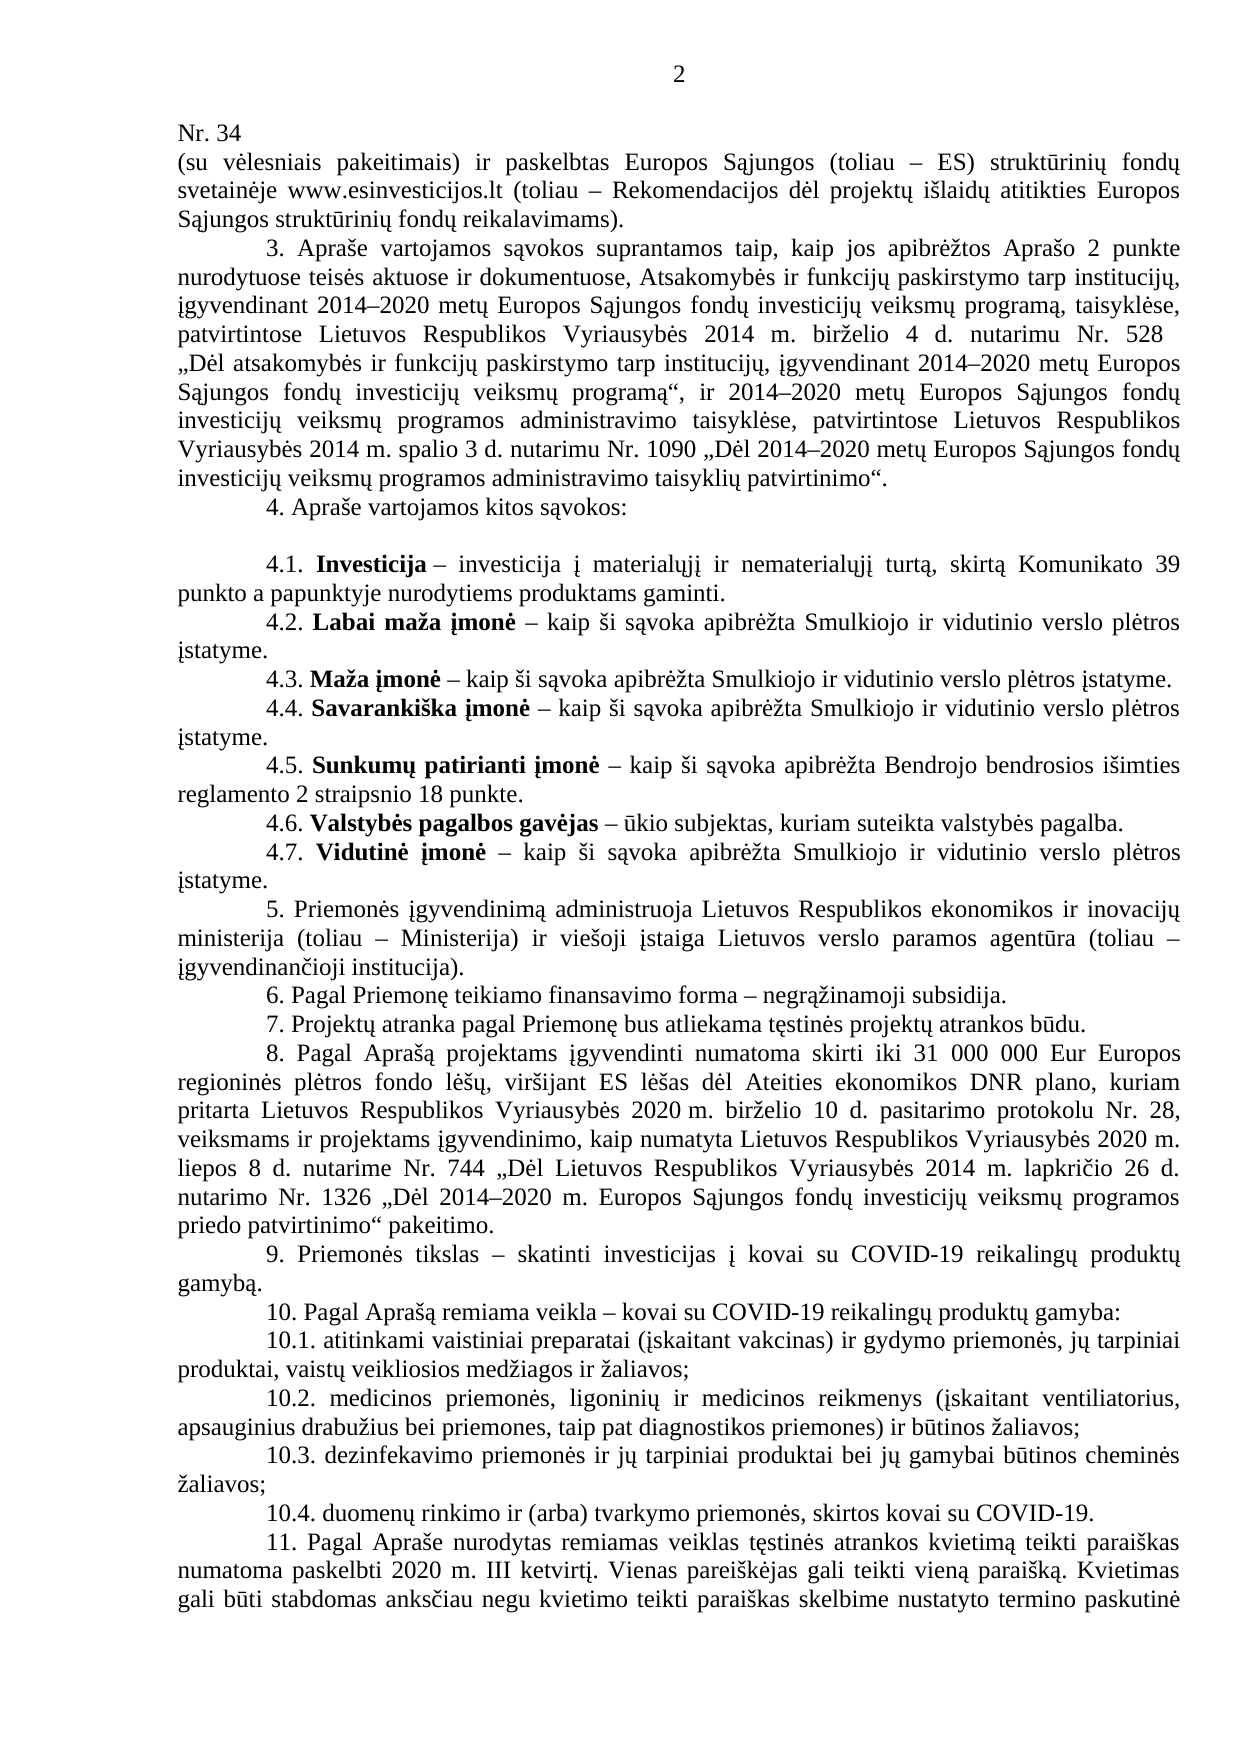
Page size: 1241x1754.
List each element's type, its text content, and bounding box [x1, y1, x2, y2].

text 4.6. Valstybės pagalbos gavėjas – ūkio subjektas, kuriam suteikta valstybės pagalba. [177, 808, 1181, 837]
text 4. Apraše vartojamos kitos sąvokos: [177, 492, 1181, 521]
text 3. Apraše vartojamos sąvokos suprantamos taip, kaip jos apibrėžtos Aprašo 2 punkte nurodytuose teisės aktuose ir dokumentuose, Atsakomybės ir funkcijų paskirstymo tarp institucijų, įgyvendinant 2014–2020 metų Europos Sąjungos fondų investicijų veiksmų programą, taisyklėse, patvirtintose Lietuvos Respublikos Vyriausybės 2014 m. birželio 4 d. nutarimu Nr. 528 „Dėl atsakomybės ir funkcijų paskirstymo tarp institucijų, įgyvendinant 2014–2020 metų Europos Sąjungos fondų investicijų veiksmų programą“, ir 2014–2020 metų Europos Sąjungos fondų investicijų veiksmų programos administravimo taisyklėse, patvirtintose Lietuvos Respublikos Vyriausybės 2014 m. spalio 3 d. nutarimu Nr. 1090 „Dėl 2014–2020 metų Europos Sąjungos fondų investicijų veiksmų programos administravimo taisyklių patvirtinimo“. [177, 233, 1181, 492]
text 5. Priemonės įgyvendinimą administruoja Lietuvos Respublikos ekonomikos ir inovacijų ministerija (toliau – Ministerija) ir viešoji įstaiga Lietuvos verslo paramos agentūra (toliau – įgyvendinančioji institucija). [177, 894, 1181, 981]
text 4.7. Vidutinė įmonė – kaip ši sąvoka apibrėžta Smulkiojo ir vidutinio verslo plėtros įstatyme. [177, 837, 1181, 894]
text 4.4. Savarankiška įmonė – kaip ši sąvoka apibrėžta Smulkiojo ir vidutinio verslo plėtros įstatyme. [177, 693, 1181, 751]
text 10.2. medicinos priemonės, ligoninių ir medicinos reikmenys (įskaitant ventiliatorius, apsauginius drabužius bei priemones, taip pat diagnostikos priemones) ir būtinos žaliavos; [177, 1383, 1181, 1441]
text 4.5. Sunkumų patirianti įmonė – kaip ši sąvoka apibrėžta Bendrojo bendrosios išimties reglamento 2 straipsnio 18 punkte. [177, 751, 1181, 808]
text 7. Projektų atranka pagal Priemonę bus atliekama tęstinės projektų atrankos būdu. [177, 1009, 1181, 1038]
text 9. Priemonės tikslas – skatinti investicijas į kovai su COVID-19 reikalingų produktų gamybą. [177, 1239, 1181, 1297]
text 10.1. atitinkami vaistiniai preparatai (įskaitant vakcinas) ir gydymo priemonės, jų tarpiniai produktai, vaistų veikliosios medžiagos ir žaliavos; [177, 1326, 1181, 1383]
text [177, 1527, 1181, 1613]
text 10. Pagal Aprašą remiama veikla – kovai su COVID-19 reikalingų produktų gamyba: [177, 1297, 1181, 1326]
text 10.4. duomenų rinkimo ir (arba) tvarkymo priemonės, skirtos kovai su COVID-19. [177, 1498, 1181, 1527]
text 10.3. dezinfekavimo priemonės ir jų tarpiniai produktai bei jų gamybai būtinos cheminės žaliavos; [177, 1441, 1181, 1498]
text 4.1. Investicija – investicija į materialųjį ir nematerialųjį turtą, skirtą Komunikato 39 punkto a papunktyje nurodytiems produktams gaminti. [177, 549, 1181, 607]
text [177, 118, 1181, 233]
text 6. Pagal Priemonę teikiamo finansavimo forma – negrąžinamoji subsidija. [177, 981, 1181, 1009]
text 4.3. Maža įmonė – kaip ši sąvoka apibrėžta Smulkiojo ir vidutinio verslo plėtros įstatyme. [177, 664, 1181, 693]
text 8. Pagal Aprašą projektams įgyvendinti numatoma skirti iki 31 000 000 Eur Europos regioninės plėtros fondo lėšų, viršijant ES lėšas dėl Ateities ekonomikos DNR plano, kuriam pritarta Lietuvos Respublikos Vyriausybės 2020 m. birželio 10 d. pasitarimo protokolu Nr. 28, veiksmams ir projektams įgyvendinimo, kaip numatyta Lietuvos Respublikos Vyriausybės 2020 m. liepos 8 d. nutarime Nr. 744 „Dėl Lietuvos Respublikos Vyriausybės 2014 m. lapkričio 26 d. nutarimo Nr. 1326 „Dėl 2014–2020 m. Europos Sąjungos fondų investicijų veiksmų programos priedo patvirtinimo“ pakeitimo. [177, 1038, 1181, 1239]
text 4.2. Labai maža įmonė – kaip ši sąvoka apibrėžta Smulkiojo ir vidutinio verslo plėtros įstatyme. [177, 607, 1181, 664]
